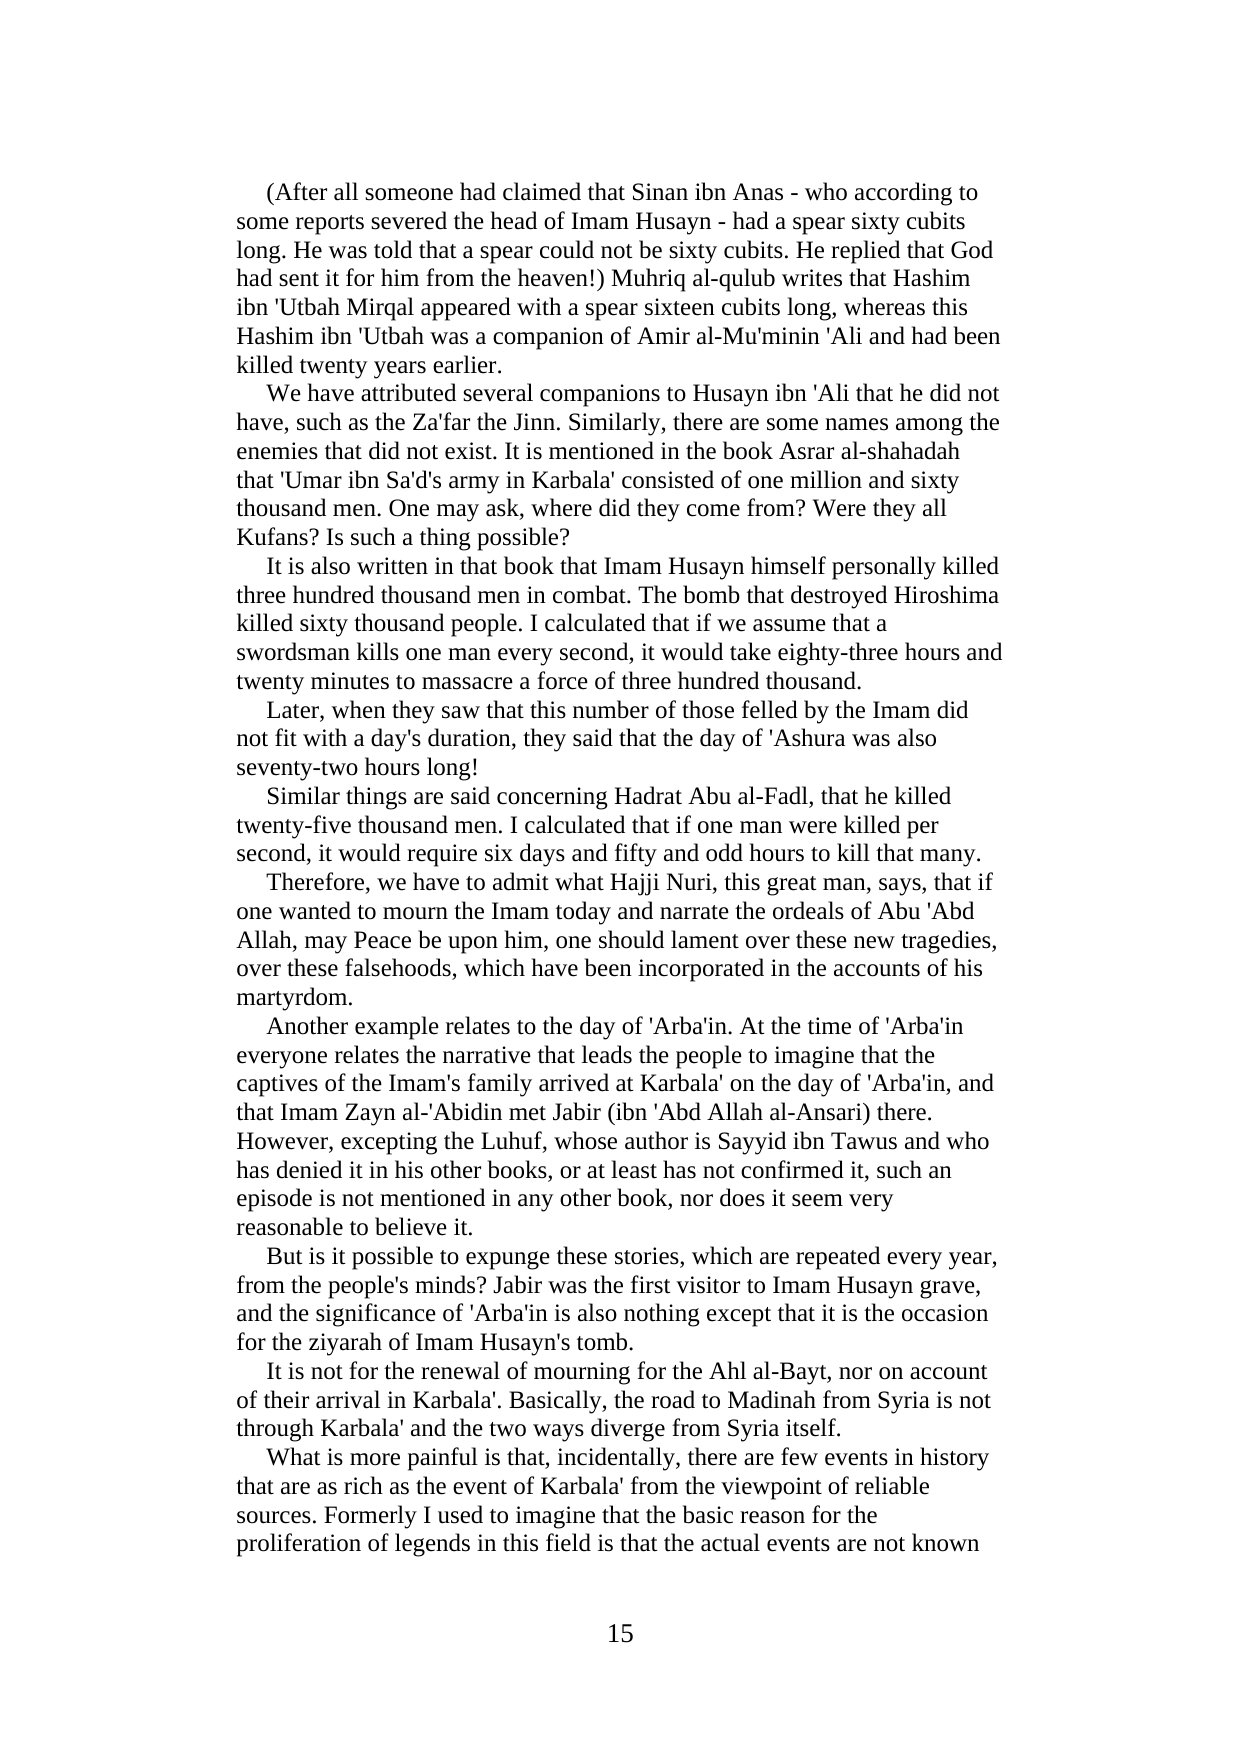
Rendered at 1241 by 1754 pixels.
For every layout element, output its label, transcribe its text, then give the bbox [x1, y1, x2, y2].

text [236, 1442, 1004, 1557]
text It is also written in that book that Imam Husayn himself personally killed three hundred thousand men in combat. The bomb that destroyed Hiroshima killed sixty thousand people. I calculated that if we assume that a swordsman kills one man every second, it would take eighty-three hours and twenty minutes to massacre a force of three hundred thousand. [236, 551, 1004, 695]
text We have attributed several companions to Husayn ibn 'Ali that he did not have, such as the Za'far the Jinn. Similarly, there are some names among the enemies that did not exist. It is mentioned in the book Asrar al-shahadah that 'Umar ibn Sa'd's army in Karbala' consisted of one million and sixty thousand men. One may ask, where did they come from? Were they all Kufans? Is such a thing possible? [236, 378, 1004, 551]
text But is it possible to expunge these stories, which are repeated every year, from the people's minds? Jabir was the first visitor to Imam Husayn grave, and the significance of 'Arba'in is also nothing except that it is the occasion for the ziyarah of Imam Husayn's tomb. [236, 1241, 1004, 1356]
text (After all someone had claimed that Sinan ibn Anas - who according to some reports severed the head of Imam Husayn - had a spear sixty cubits long. He was told that a spear could not be sixty cubits. He replied that God had sent it for him from the heaven!) Muhriq al-qulub writes that Hashim ibn 'Utbah Mirqal appeared with a spear sixteen cubits long, whereas this Hashim ibn 'Utbah was a companion of Amir al-Mu'minin 'Ali and had been killed twenty years earlier. [236, 177, 1004, 378]
text Similar things are said concerning Hadrat Abu al-Fadl, that he killed twenty-five thousand men. I calculated that if one man were killed per second, it would require six days and fifty and odd hours to kill that many. [236, 781, 1004, 867]
text It is not for the renewal of mourning for the Ahl al-Bayt, nor on account of their arrival in Karbala'. Basically, the road to Madinah from Syria is not through Karbala' and the two ways diverge from Syria itself. [236, 1356, 1004, 1442]
text Later, when they saw that this number of those felled by the Imam did not fit with a day's duration, they said that the day of 'Ashura was also seventy-two hours long! [236, 695, 1004, 781]
text Therefore, we have to admit what Hajji Nuri, this great man, says, that if one wanted to mourn the Imam today and narrate the ordeals of Abu 'Abd Allah, may Peace be upon him, one should lament over these new tragedies, over these falsehoods, which have been incorporated in the accounts of his martyrdom. [236, 867, 1004, 1011]
text Another example relates to the day of 'Arba'in. At the time of 'Arba'in everyone relates the narrative that leads the people to imagine that the captives of the Imam's family arrived at Karbala' on the day of 'Arba'in, and that Imam Zayn al-'Abidin met Jabir (ibn 'Abd Allah al-Ansari) there. However, excepting the Luhuf, whose author is Sayyid ibn Tawus and who has denied it in his other books, or at least has not confirmed it, such an episode is not mentioned in any other book, nor does it seem very reasonable to believe it. [236, 1011, 1004, 1241]
